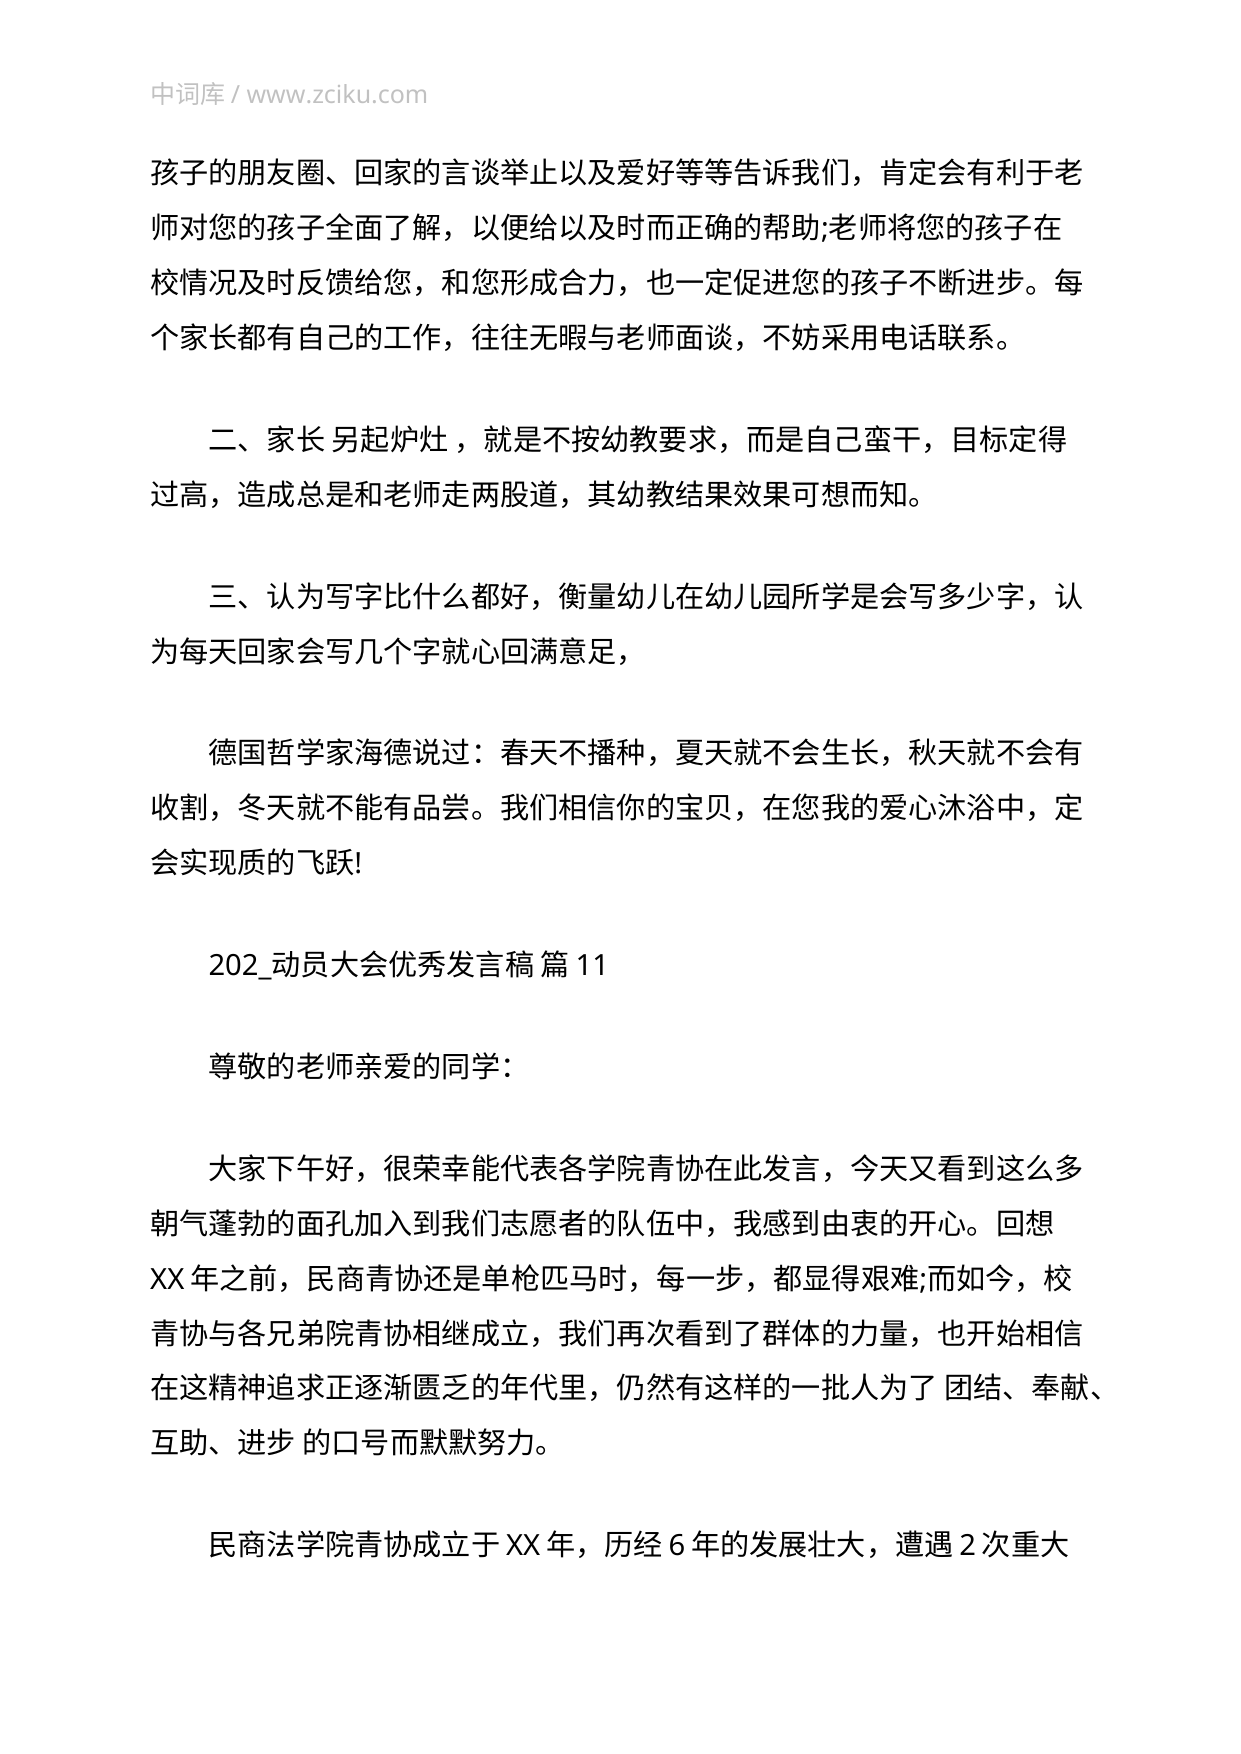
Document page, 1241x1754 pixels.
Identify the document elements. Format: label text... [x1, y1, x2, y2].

text 大家下午好，很荣幸能代表各学院青协在此发言，今天又看到这么多朝气蓬勃的面孔加入到我们志愿者的队伍中，我感到由衷的开心。回想XX年之前，民商青协还是单枪匹马时，每一步，都显得艰难;而如今，校青协与各兄弟院青协相继成立，我们再次看到了群体的力量，也开始相信在这精神追求正逐渐匮乏的年代里，仍然有这样的一批人为了 团结、奉献、互助、进步 的口号而默默努力。 [150, 1145, 1090, 1462]
text 二、家长 另起炉灶 ，就是不按幼教要求，而是自己蛮干，目标定得过高，造成总是和老师走两股道，其幼教结果效果可想而知。 [150, 417, 1090, 514]
text 202_动员大会优秀发言稿 篇11 [150, 942, 1090, 984]
text 德国哲学家海德说过：春天不播种，夏天就不会生长，秋天就不会有收割，冬天就不能有品尝。我们相信你的宝贝，在您我的爱心沐浴中，定会实现质的飞跃! [150, 730, 1090, 882]
text 三、认为写字比什么都好，衡量幼儿在幼儿园所学是会写多少字，认为每天回家会写几个字就心回满意足， [150, 573, 1090, 670]
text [150, 150, 1090, 357]
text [150, 1522, 1090, 1564]
text 尊敬的老师亲爱的同学： [150, 1044, 1090, 1086]
